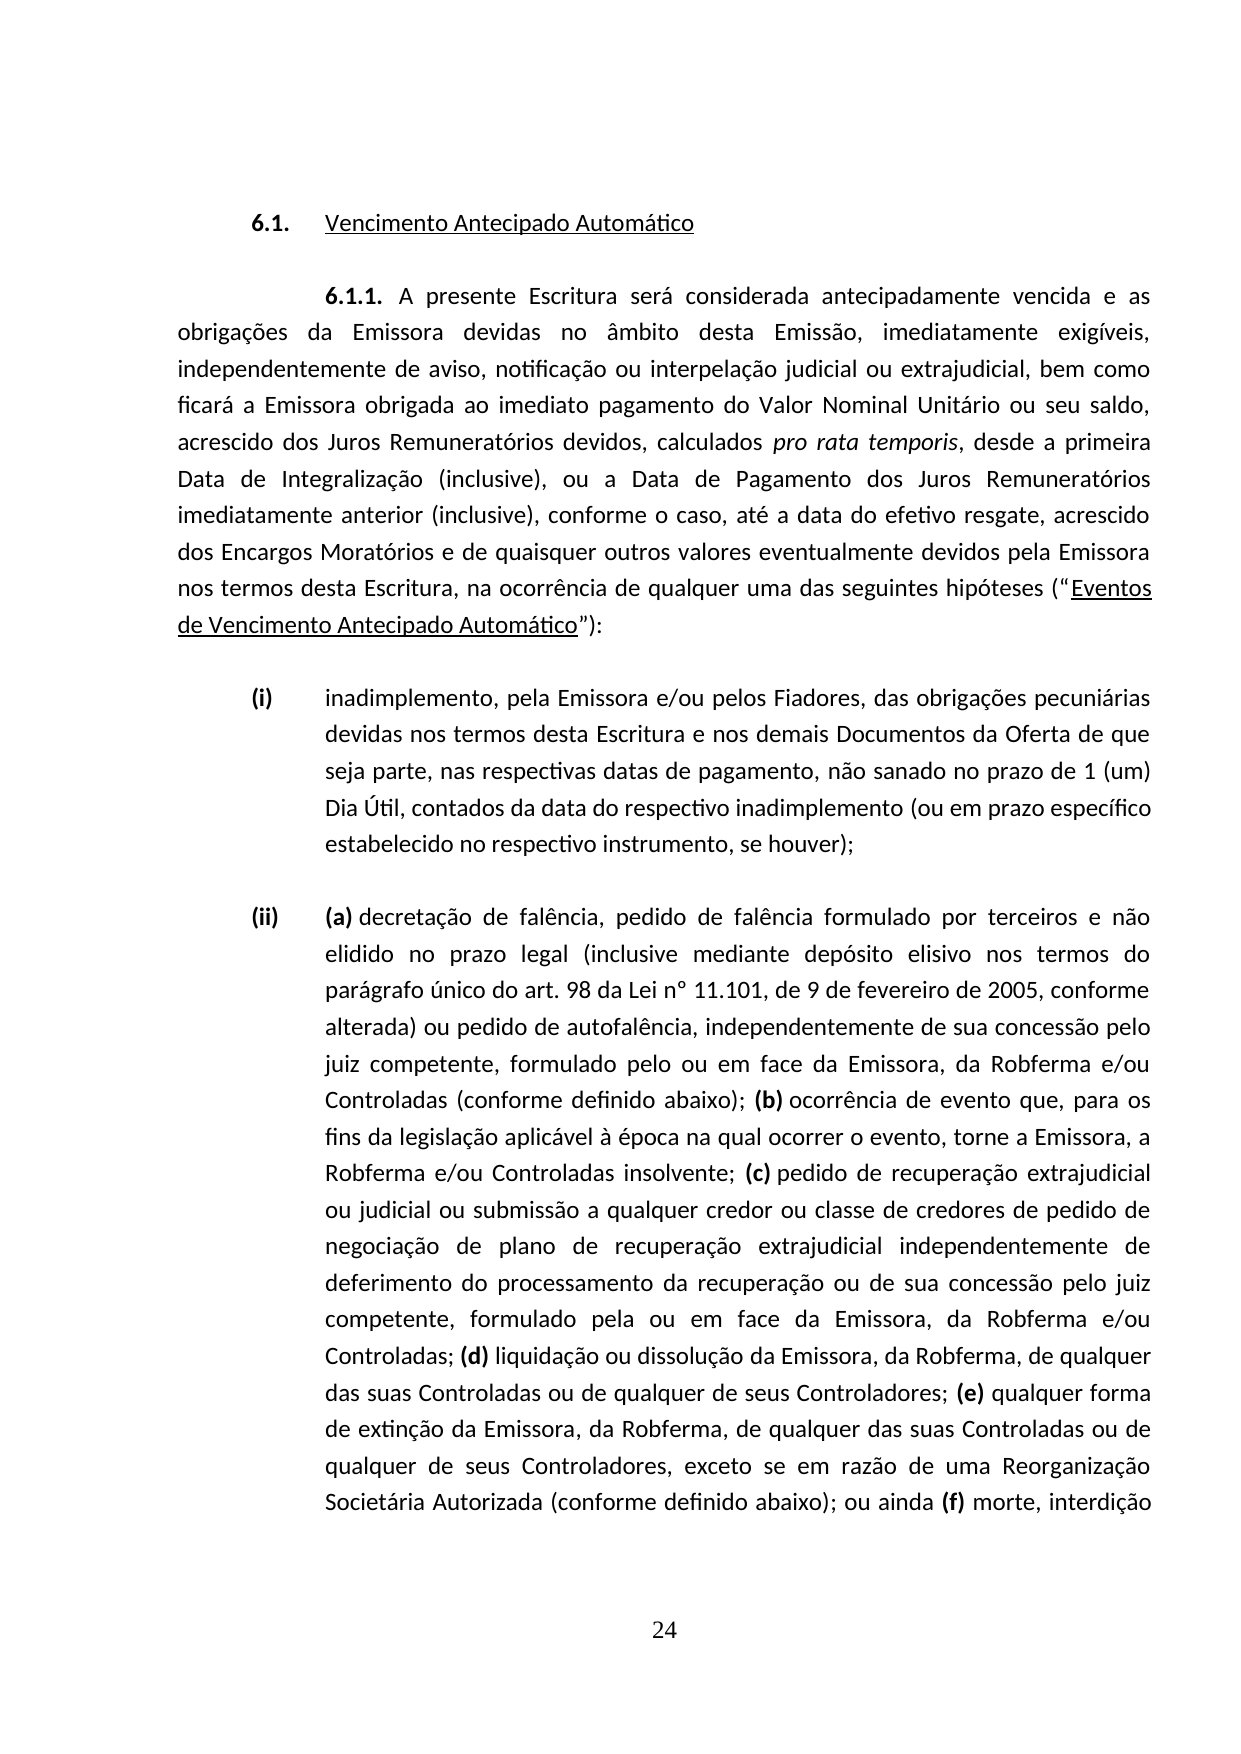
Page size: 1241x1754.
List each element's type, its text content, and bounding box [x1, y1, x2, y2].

list Vencimento Antecipado Automático [177, 207, 1152, 237]
list A presente Escritura será considerada antecipadamente vencida e as obrigações da Emissora devidas no âmbito desta Emissão, imediatamente exigíveis, independentemente de aviso, notificação ou interpelação judicial ou extrajudicial, bem como ficará a Emissora obrigada ao imediato pagamento do Valor Nominal Unitário ou seu saldo, acrescido dos Juros Remuneratórios devidos, calculados pro rata temporis, desde a primeira Data de Integralização (inclusive), ou a Data de Pagamento dos Juros Remuneratórios imediatamente anterior (inclusive), conforme o caso, até a data do efetivo resgate, acrescido dos Encargos Moratórios e de quaisquer outros valores eventualmente devidos pela Emissora nos termos desta Escritura, na ocorrência de qualquer uma das seguintes hipóteses (“Eventos de Vencimento Antecipado Automático”): [177, 280, 1152, 639]
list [251, 901, 1152, 1517]
list inadimplemento, pela Emissora e/ou pelos Fiadores, das obrigações pecuniárias devidas nos termos desta Escritura e nos demais Documentos da Oferta de que seja parte, nas respectivas datas de pagamento, não sanado no prazo de 1 (um) Dia Útil, contados da data do respectivo inadimplemento (ou em prazo específico estabelecido no respectivo instrumento, se houver); [251, 682, 1152, 859]
